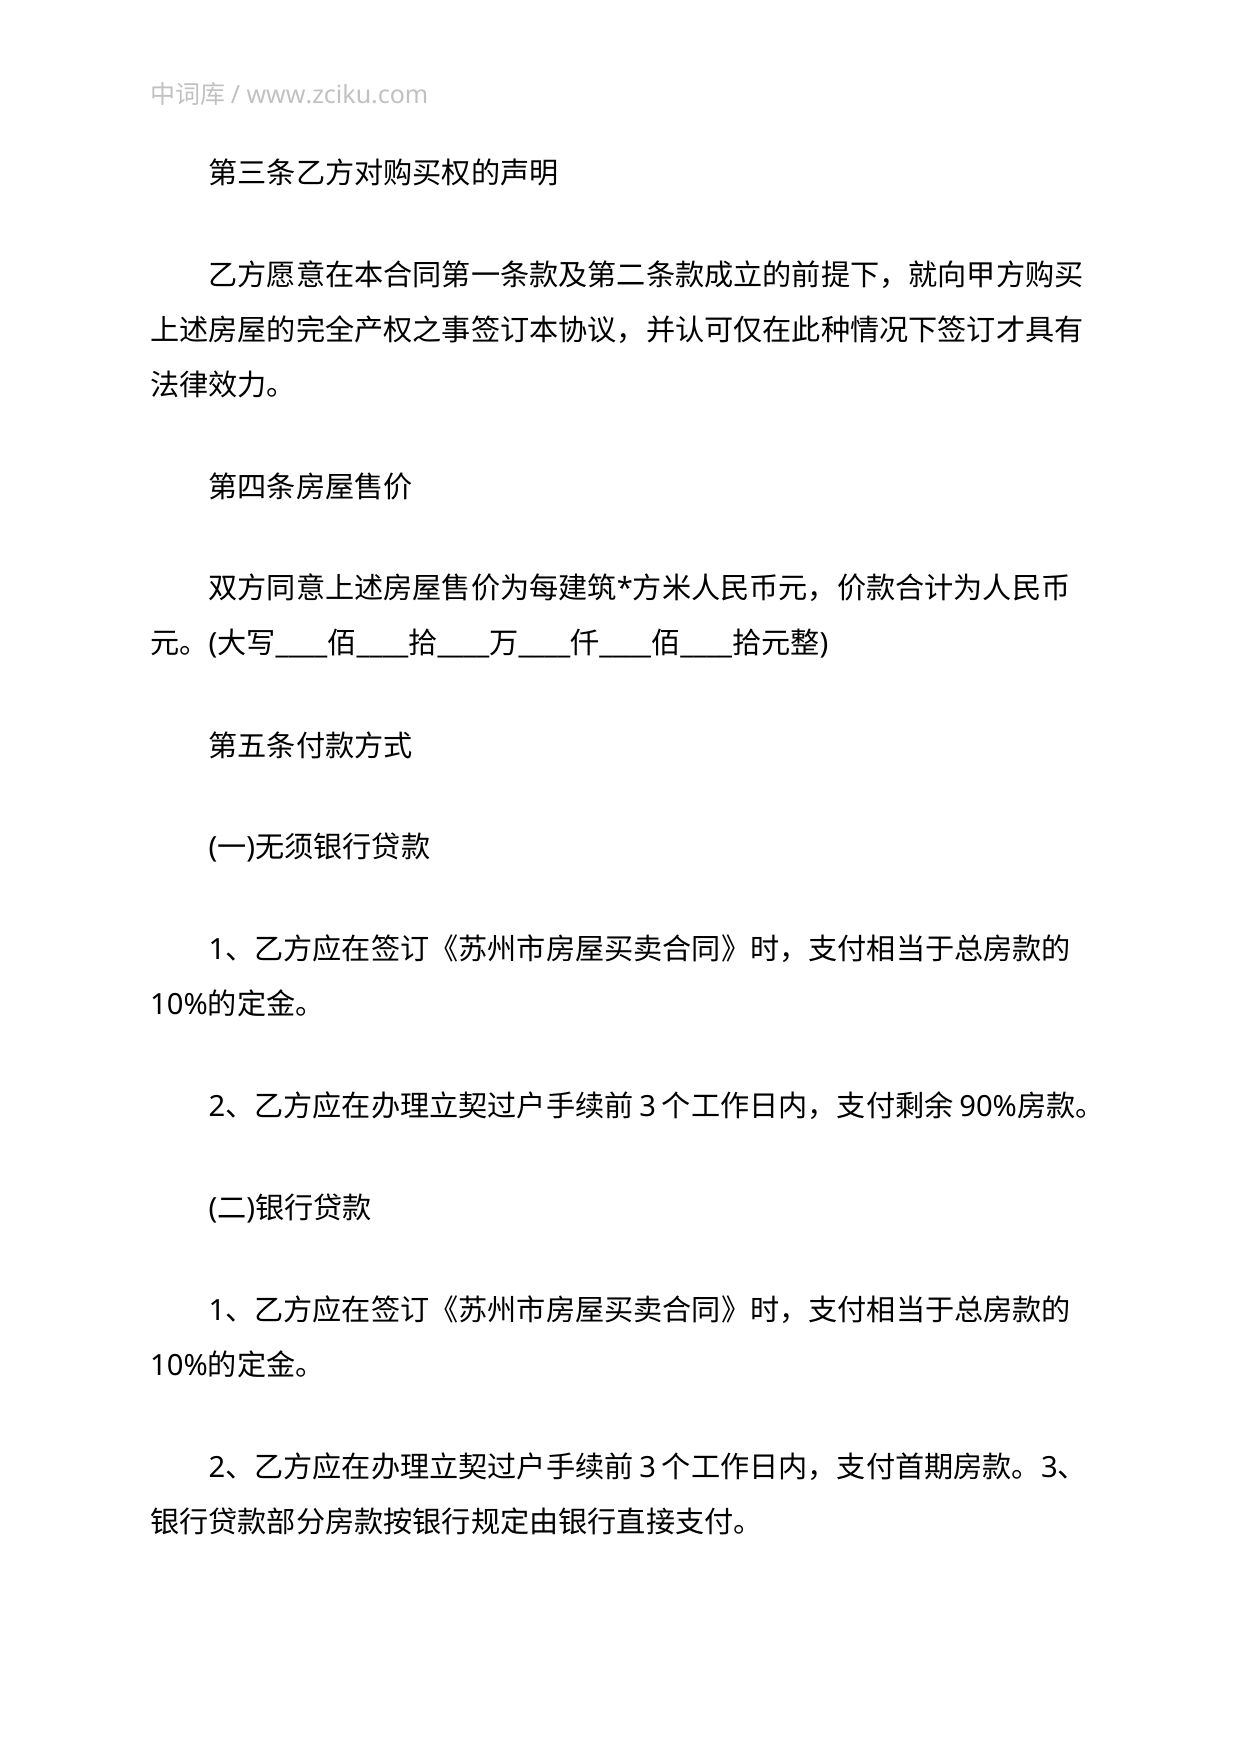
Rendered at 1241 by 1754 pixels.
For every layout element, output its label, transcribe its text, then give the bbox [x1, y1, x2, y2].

text 第五条付款方式 [150, 722, 1090, 764]
text (二)银行贷款 [150, 1185, 1090, 1227]
text 乙方愿意在本合同第一条款及第二条款成立的前提下，就向甲方购买上述房屋的完全产权之事签订本协议，并认可仅在此种情况下签订才具有法律效力。 [150, 252, 1090, 404]
text 1、乙方应在签订《苏州市房屋买卖合同》时，支付相当于总房款的10%的定金。 [150, 926, 1090, 1023]
text (一)无须银行贷款 [150, 824, 1090, 866]
text 2、乙方应在办理立契过户手续前3个工作日内，支付剩余90%房款。 [150, 1083, 1090, 1125]
text 2、乙方应在办理立契过户手续前3个工作日内，支付首期房款。3、银行贷款部分房款按银行规定由银行直接支付。 [150, 1444, 1090, 1541]
text 双方同意上述房屋售价为每建筑*方米人民币元，价款合计为人民币元。(大写____佰____拾____万____仟____佰____拾元整) [150, 565, 1090, 662]
text 1、乙方应在签订《苏州市房屋买卖合同》时，支付相当于总房款的10%的定金。 [150, 1287, 1090, 1384]
text 第四条房屋售价 [150, 463, 1090, 506]
text 第三条乙方对购买权的声明 [150, 150, 1090, 192]
